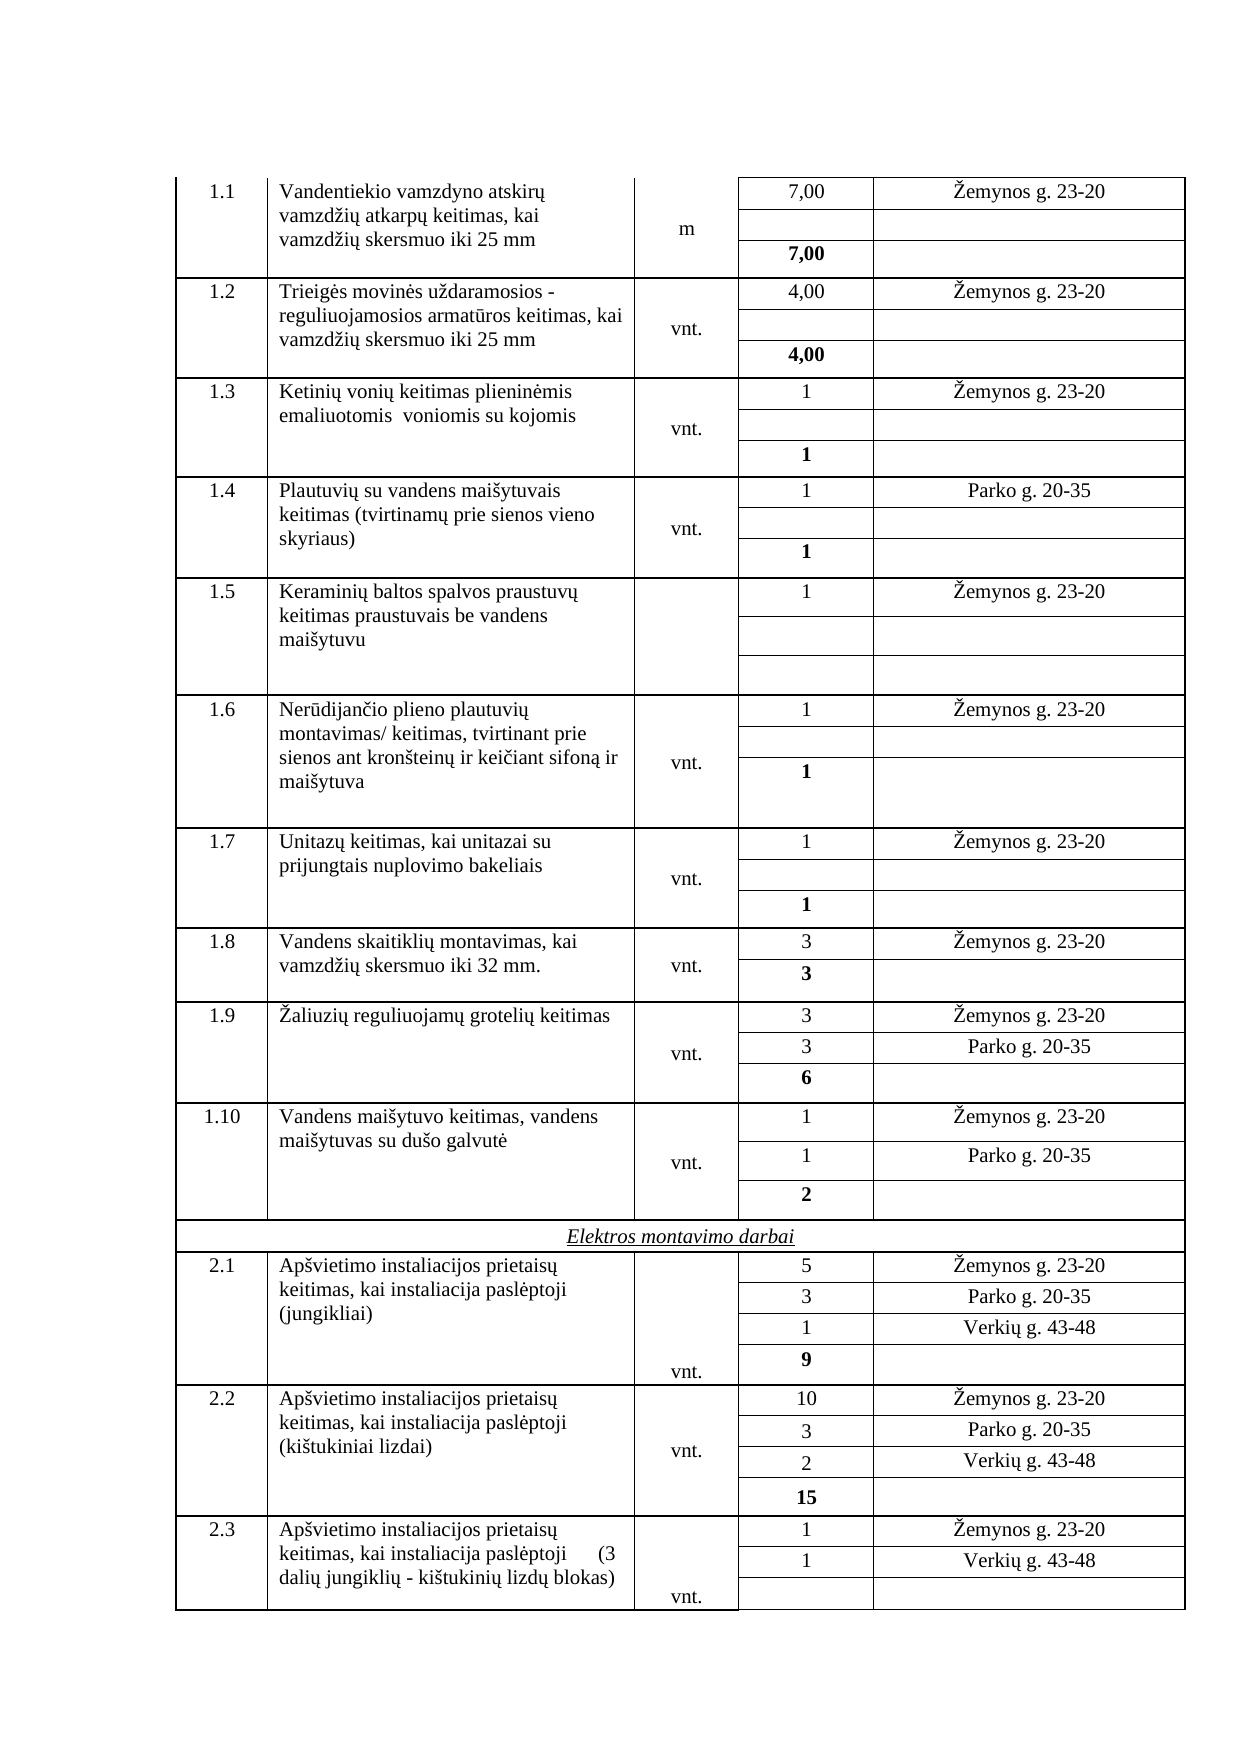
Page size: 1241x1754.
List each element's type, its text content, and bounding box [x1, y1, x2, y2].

table_cell Žemynos g. 23-20 [874, 1003, 1184, 1032]
table_cell 1 [739, 579, 873, 616]
table_cell Elektros montavimo darbai [177, 1221, 1184, 1251]
table_cell [874, 310, 1184, 340]
table_cell 3 [739, 1283, 873, 1313]
table_cell 2.2 [177, 1386, 267, 1515]
table_cell Keraminių baltos spalvos praustuvų keitimas praustuvais be vandens maišytuvu [268, 579, 634, 694]
table_cell [874, 1478, 1184, 1515]
table_cell Žemynos g. 23-20 [874, 1253, 1184, 1282]
table_cell vnt. [635, 478, 738, 577]
table_cell 1 [739, 696, 873, 726]
table_cell vnt. [635, 1253, 738, 1383]
table_cell Parko g. 20-35 [874, 1142, 1184, 1180]
table_cell Verkių g. 43-48 [874, 1447, 1184, 1477]
table_cell [739, 410, 873, 440]
table_cell Verkių g. 43-48 [874, 1314, 1184, 1344]
table_cell Žemynos g. 23-20 [874, 279, 1184, 308]
table_cell Žemynos g. 23-20 [874, 579, 1184, 616]
table_cell Apšvietimo instaliacijos prietaisų keitimas, kai instaliacija paslėptoji (jungikliai) [268, 1253, 634, 1383]
table_cell 2.1 [177, 1253, 267, 1383]
table_cell Ketinių vonių keitimas plieninėmis emaliuotomis voniomis su kojomis [268, 379, 634, 476]
table_cell vnt. [635, 1003, 738, 1102]
table_cell 1.4 [177, 478, 267, 577]
table_cell 1 [739, 539, 873, 577]
table_cell 5 [739, 1253, 873, 1282]
table_cell 1 [739, 829, 873, 858]
table_cell [874, 891, 1184, 927]
table_cell Apšvietimo instaliacijos prietaisų keitimas, kai instaliacija paslėptoji (kištukiniai lizdai) [268, 1386, 634, 1515]
table_cell [874, 1181, 1184, 1219]
table_cell Apšvietimo instaliacijos prietaisų keitimas, kai instaliacija paslėptoji (3 dalių jungiklių - kištukinių lizdų blokas) [268, 1517, 634, 1608]
table_cell 1 [739, 1547, 873, 1577]
table_cell 1.1 [177, 177, 268, 277]
table_cell 1 [739, 1104, 873, 1141]
table_cell 1.8 [177, 929, 267, 1001]
table_cell [874, 617, 1184, 655]
table_cell [739, 310, 873, 340]
table_cell Parko g. 20-35 [874, 1033, 1184, 1063]
table_cell 1 [739, 478, 873, 507]
table_cell 9 [739, 1345, 873, 1383]
table_cell Žemynos g. 23-20 [874, 1104, 1184, 1141]
table_cell Nerūdijančio plieno plautuvių montavimas/ keitimas, tvirtinant prie sienos ant kronšteinų ir keičiant sifoną ir maišytuva [268, 696, 634, 827]
table_cell [635, 579, 738, 694]
table_cell vnt. [635, 1386, 738, 1515]
table_cell Parko g. 20-35 [874, 1283, 1184, 1313]
table_cell [874, 960, 1184, 1001]
table_cell 7,00 [739, 178, 873, 208]
table_cell Plautuvių su vandens maišytuvais keitimas (tvirtinamų prie sienos vieno skyriaus) [268, 478, 634, 577]
table_cell [739, 508, 873, 538]
table_cell [874, 341, 1184, 377]
table_cell 1.2 [177, 279, 267, 377]
table_cell vnt. [635, 279, 738, 377]
table_cell 4,00 [739, 341, 873, 377]
table_cell Parko g. 20-35 [874, 478, 1184, 507]
table_cell [874, 241, 1184, 277]
table_cell Verkių g. 43-48 [874, 1547, 1184, 1577]
table_cell 1 [739, 1517, 873, 1546]
table_cell Vandentiekio vamzdyno atskirų vamzdžių atkarpų keitimas, kai vamzdžių skersmuo iki 25 mm [268, 177, 634, 277]
table_cell [874, 508, 1184, 538]
table_cell 1 [739, 758, 873, 827]
table_cell [874, 656, 1184, 694]
table_cell 3 [739, 1033, 873, 1063]
table_cell [874, 758, 1184, 827]
table_cell Žemynos g. 23-20 [874, 929, 1184, 958]
table_cell [874, 410, 1184, 440]
table_cell Žaliuzių reguliuojamų grotelių keitimas [268, 1003, 634, 1102]
table_cell vnt. [635, 696, 738, 827]
table_cell [874, 860, 1184, 890]
table_cell 15 [739, 1478, 873, 1515]
table_cell 1.7 [177, 829, 267, 927]
table_cell [874, 1578, 1184, 1608]
table_cell 1.9 [177, 1003, 267, 1102]
table_cell 2 [739, 1447, 873, 1477]
table_cell [739, 656, 873, 694]
table_cell 1 [739, 441, 873, 476]
table_cell Žemynos g. 23-20 [874, 1517, 1184, 1546]
table_cell Parko g. 20-35 [874, 1416, 1184, 1446]
table_cell vnt. [635, 379, 738, 476]
table_cell 1.6 [177, 696, 267, 827]
table_cell 3 [739, 1416, 873, 1446]
table_cell 6 [739, 1064, 873, 1102]
table_cell 1.3 [177, 379, 267, 476]
table_cell 4,00 [739, 279, 873, 308]
table_cell Žemynos g. 23-20 [874, 379, 1184, 408]
table_cell [739, 727, 873, 757]
table_cell [874, 1345, 1184, 1383]
table_cell Vandens skaitiklių montavimas, kai vamzdžių skersmuo iki 32 mm. [268, 929, 634, 1001]
table_cell Žemynos g. 23-20 [874, 1386, 1184, 1415]
table_cell 2.3 [177, 1517, 267, 1608]
table_cell [874, 539, 1184, 577]
table_cell vnt. [635, 1517, 738, 1608]
table_cell [874, 727, 1184, 757]
table_cell 1.5 [177, 579, 267, 694]
table_cell 7,00 [739, 241, 873, 277]
table_cell 3 [739, 929, 873, 958]
table_cell [874, 441, 1184, 476]
table_cell vnt. [635, 829, 738, 927]
table_cell m [634, 177, 738, 277]
table_cell 1 [739, 1314, 873, 1344]
table_cell [739, 860, 873, 890]
table_cell Vandens maišytuvo keitimas, vandens maišytuvas su dušo galvutė [268, 1104, 634, 1219]
table_cell Unitazų keitimas, kai unitazai su prijungtais nuplovimo bakeliais [268, 829, 634, 927]
table_cell [739, 210, 873, 240]
table_cell [739, 1578, 873, 1608]
table_cell vnt. [635, 929, 738, 1001]
table_cell Žemynos g. 23-20 [874, 829, 1184, 858]
table_cell 1.10 [177, 1104, 267, 1219]
table_cell [739, 617, 873, 655]
table_cell [874, 210, 1184, 240]
table_cell 1 [739, 891, 873, 927]
table_cell 2 [739, 1181, 873, 1219]
table_cell 3 [739, 1003, 873, 1032]
table_cell Trieigės movinės uždaramosios - reguliuojamosios armatūros keitimas, kai vamzdžių skersmuo iki 25 mm [268, 279, 634, 377]
table_cell 10 [739, 1386, 873, 1415]
table_cell 1 [739, 379, 873, 408]
table_cell [874, 1064, 1184, 1102]
table_cell Žemynos g. 23-20 [874, 178, 1184, 208]
table_cell 1 [739, 1142, 873, 1180]
table_cell vnt. [635, 1104, 738, 1219]
table_cell 3 [739, 960, 873, 1001]
table_cell Žemynos g. 23-20 [874, 696, 1184, 726]
